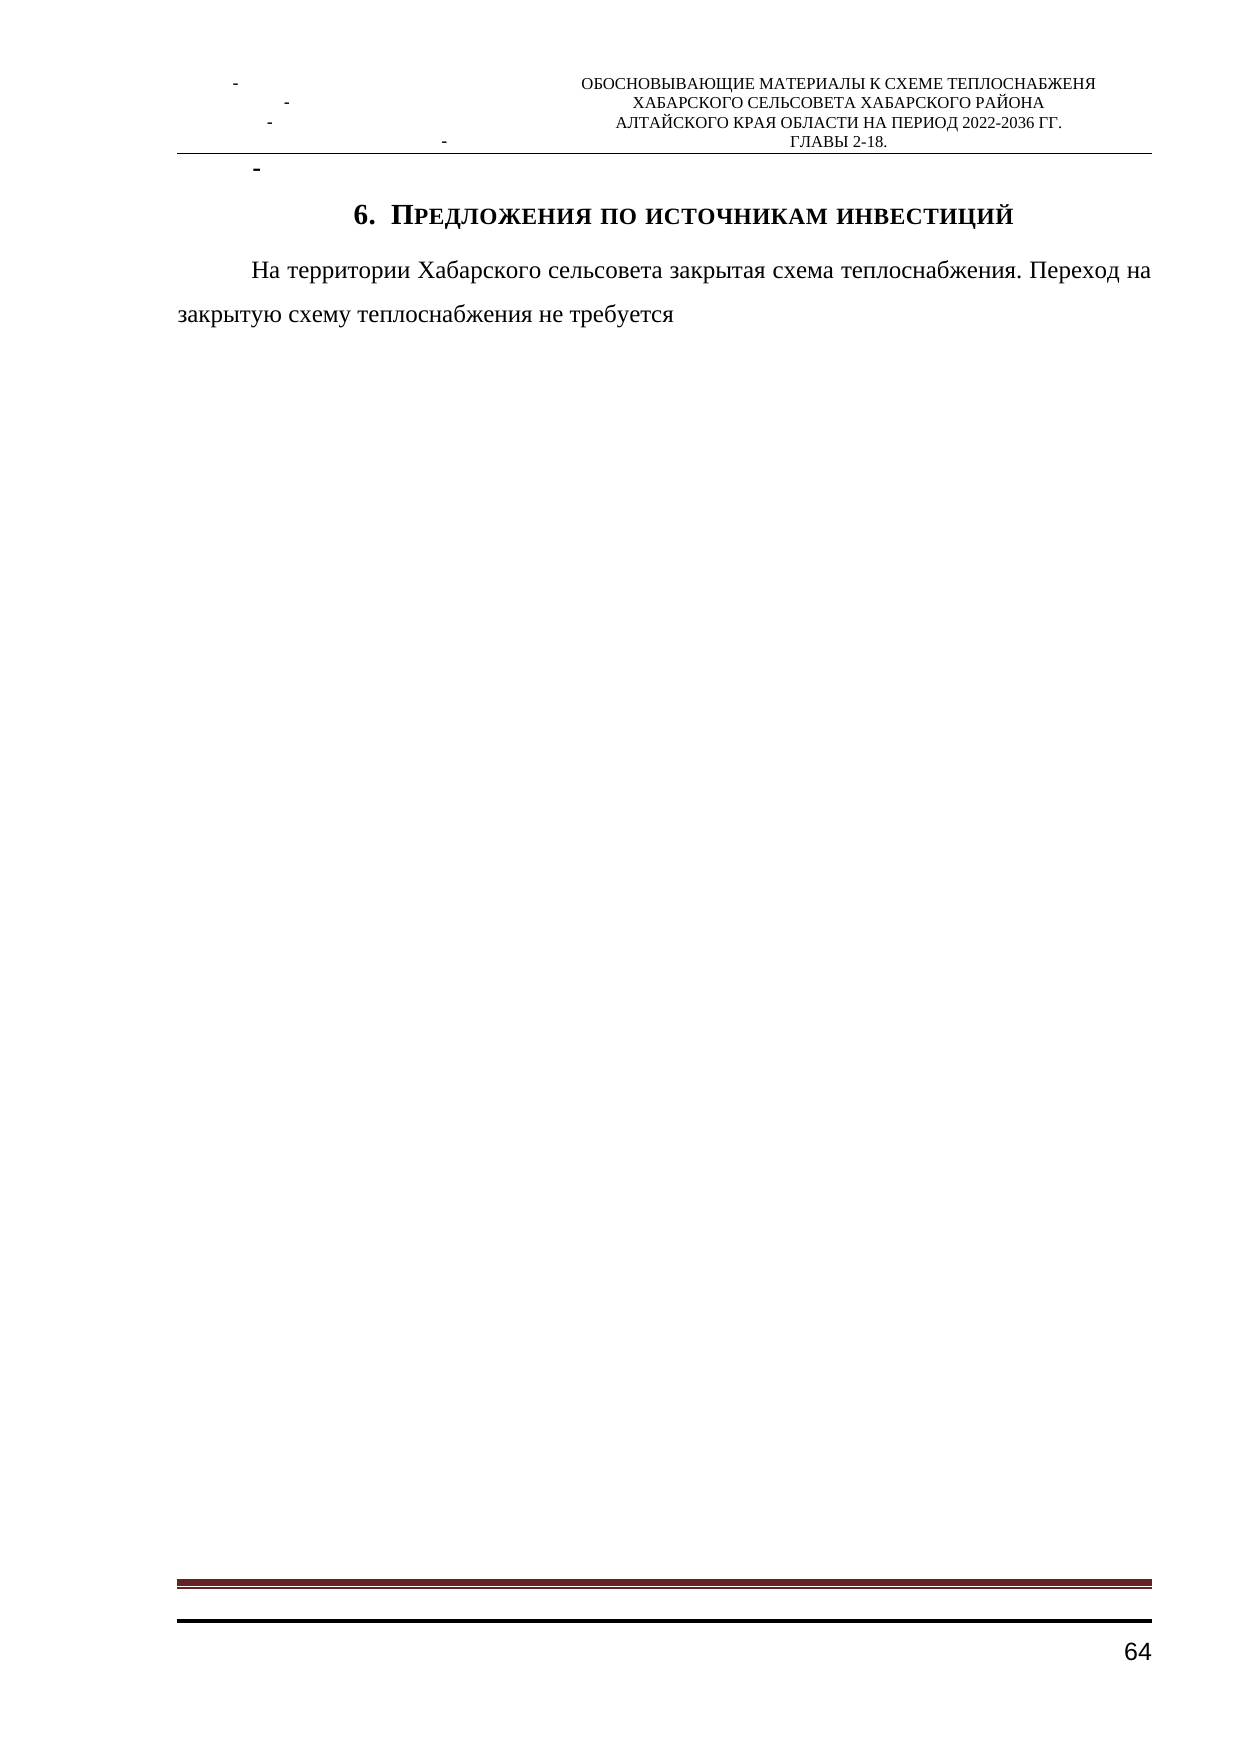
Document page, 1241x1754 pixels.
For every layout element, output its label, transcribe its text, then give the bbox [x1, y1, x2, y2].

subtitle Предложения по источникам инвестиций [215, 197, 1152, 231]
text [177, 256, 1152, 327]
